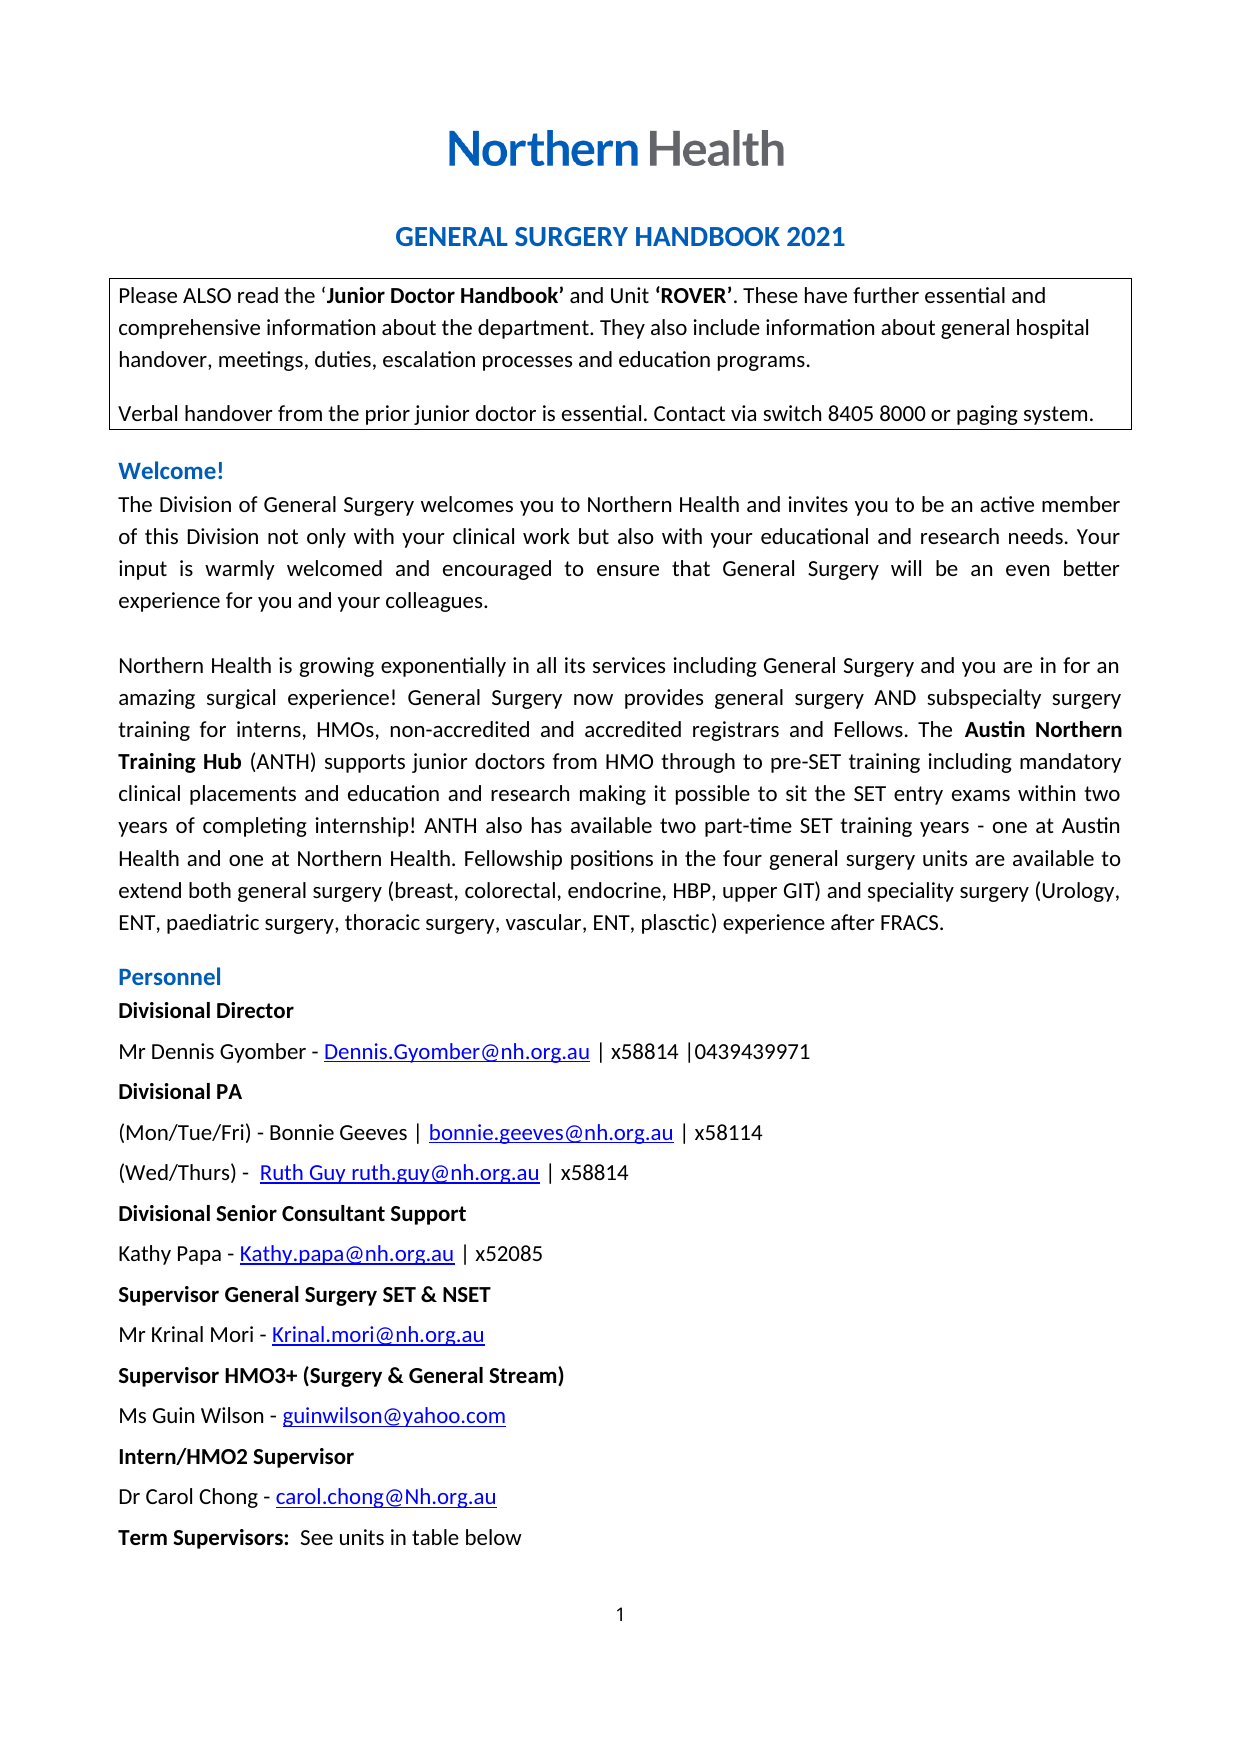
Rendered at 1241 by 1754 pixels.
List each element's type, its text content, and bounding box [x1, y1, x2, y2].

text (Mon/Tue/Fri) - Bonnie Geeves | bonnie.geeves@nh.org.au | x58114 [118, 1118, 1123, 1146]
text The Division of General Surgery welcomes you to Northern Health and invites you to be an active member of this Division not only with your clinical work but also with your educational and research needs. Your input is warmly welcomed and encouraged to ensure that General Surgery will be an even better experience for you and your colleagues. [118, 490, 1123, 614]
text Term Supervisors: See units in table below [118, 1523, 1123, 1551]
text Ms Guin Wilson - guinwilson@yahoo.com [118, 1401, 1123, 1429]
text Divisional Director [118, 996, 1123, 1024]
text Verbal handover from the prior junior doctor is essential. Contact via switch 8405 8000 or paging system. [110, 396, 1131, 429]
text Please ALSO read the ‘Junior Doctor Handbook’ and Unit ‘ROVER’. These have further essential and comprehensive information about the department. They also include information about general hospital handover, meetings, duties, escalation processes and education programs. [110, 279, 1131, 374]
text Northern Health is growing exponentially in all its services including General Surgery and you are in for an amazing surgical experience! General Surgery now provides general surgery AND subspecialty surgery training for interns, HMOs, non-accredited and accredited registrars and Fellows. The Austin Northern Training Hub (ANTH) supports junior doctors from HMO through to pre-SET training including mandatory clinical placements and education and research making it possible to sit the SET entry exams within two years of completing internship! ANTH also has available two part-time SET training years - one at Austin Health and one at Northern Health. Fellowship positions in the four general surgery units are available to extend both general surgery (breast, colorectal, endocrine, HBP, upper GIT) and speciality surgery (Urology, ENT, paediatric surgery, thoracic surgery, vascular, ENT, plasctic) experience after FRACS. [118, 651, 1123, 936]
text Intern/HMO2 Supervisor [118, 1442, 1123, 1470]
subtitle Personnel [118, 961, 1123, 992]
picture [445, 114, 788, 182]
text Divisional Senior Consultant Support [118, 1199, 1123, 1227]
subtitle Welcome! [118, 455, 1123, 485]
text Divisional PA [118, 1077, 1123, 1105]
text Supervisor General Surgery SET & NSET [118, 1280, 1123, 1308]
text Dr Carol Chong - carol.chong@Nh.org.au [118, 1482, 1123, 1511]
text (Wed/Thurs) - Ruth Guy ruth.guy@nh.org.au | x58814 [118, 1158, 1123, 1186]
text Mr Krinal Mori - Krinal.mori@nh.org.au [118, 1320, 1123, 1348]
text Mr Dennis Gyomber - Dennis.Gyomber@nh.org.au | x58814 |0439439971 [118, 1037, 1123, 1065]
text Kathy Papa - Kathy.papa@nh.org.au | x52085 [118, 1239, 1123, 1267]
text Supervisor HMO3+ (Surgery & General Stream) [118, 1361, 1123, 1389]
